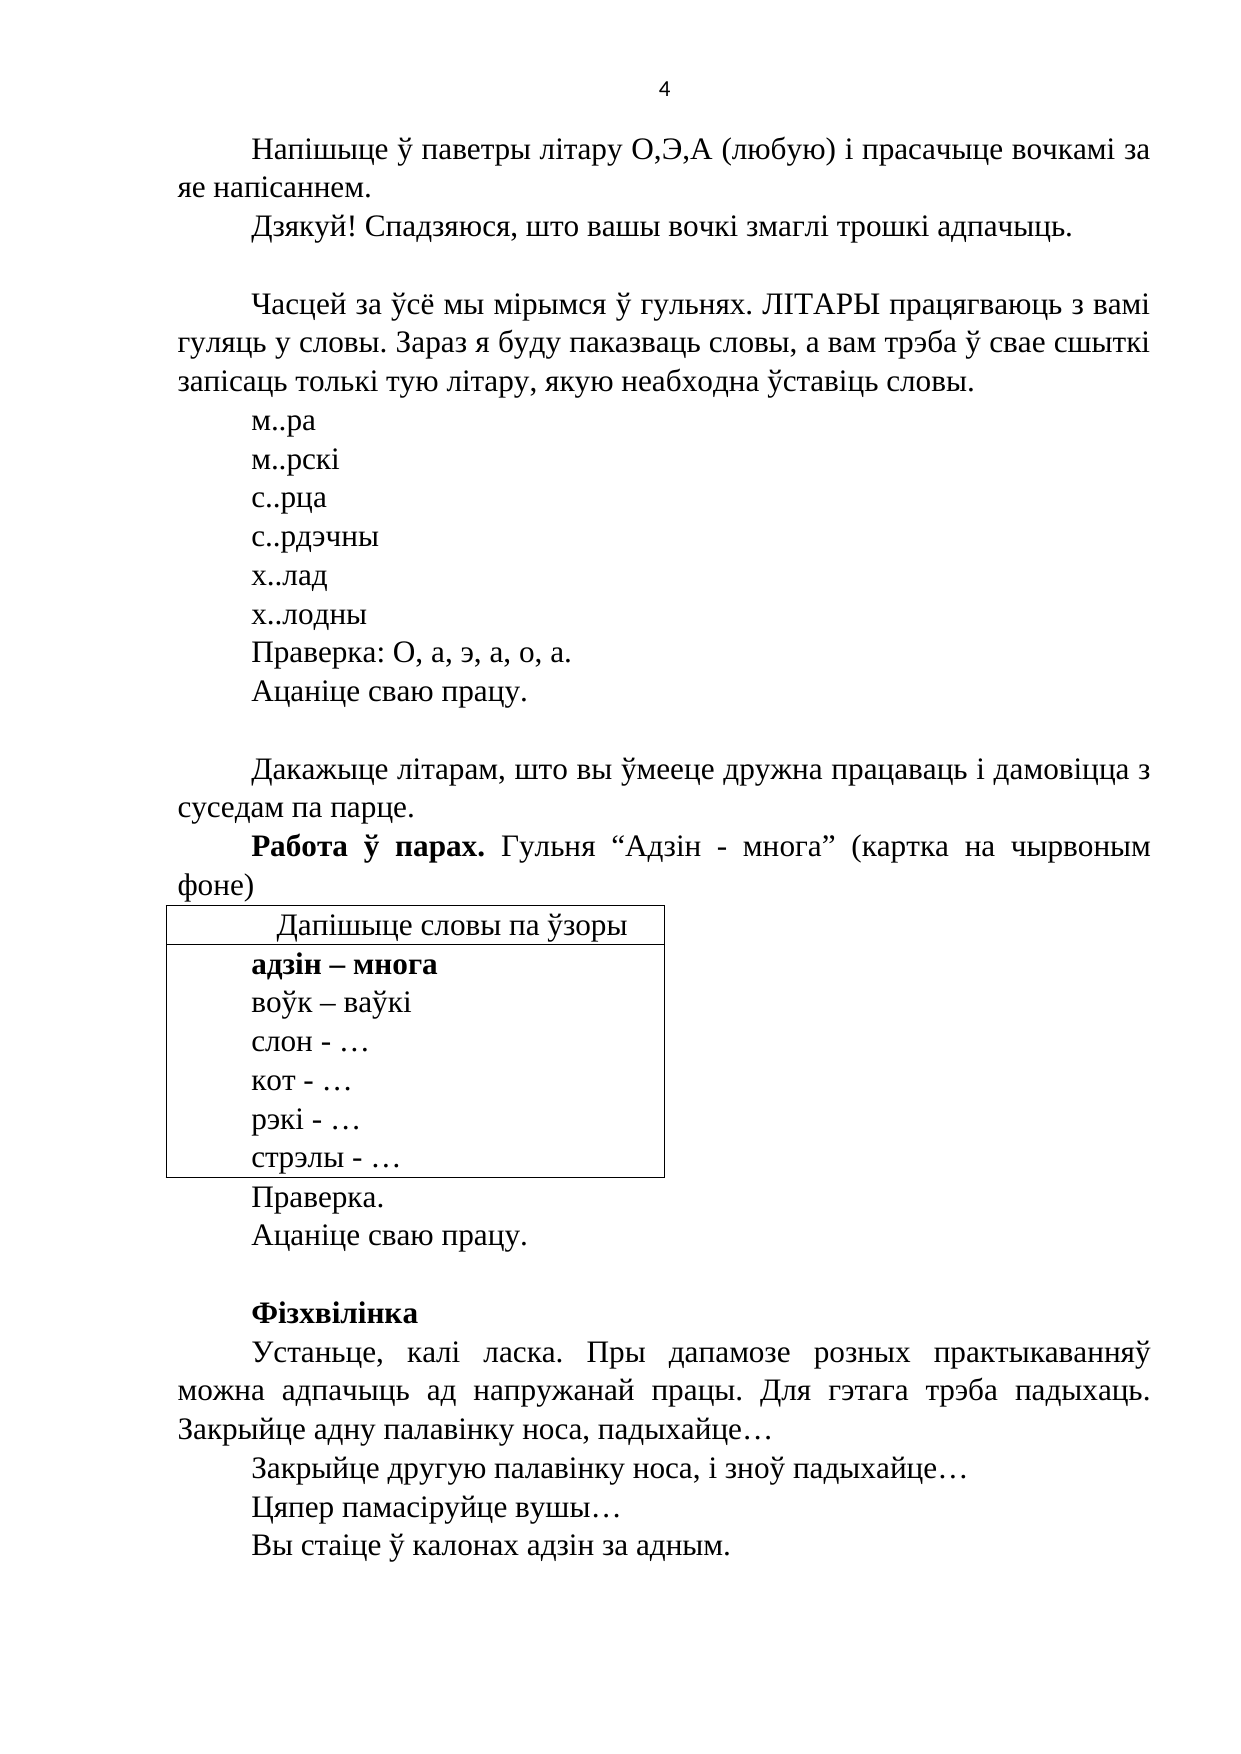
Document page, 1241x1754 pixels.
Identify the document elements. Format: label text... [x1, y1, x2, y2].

table_header Дапішыце словы па ўзоры [167, 906, 664, 944]
text Закрыйце другую палавінку носа, і зноў падыхайце… [177, 1449, 1152, 1485]
text Праверка: О, а, э, а, о, а. [177, 634, 1152, 669]
text с..рца [177, 479, 1152, 514]
text Ацаніце сваю працу. [177, 1217, 1152, 1252]
text м..рскі [177, 440, 1152, 476]
text Фізхвілінка [177, 1294, 1152, 1330]
text Дакажыце літарам, што вы ўмееце дружна працаваць і дамовіцца з суседам па парце. [177, 750, 1152, 824]
text Работа ў парах. Гульня “Адзін - многа” (картка на чырвоным фоне) [177, 827, 1152, 902]
text Цяпер памасіруйце вушы… [177, 1488, 1152, 1524]
text х..лад [177, 556, 1152, 592]
text Напішыце ў паветры літару О,Э,А (любую) і прасачыце вочкамі за яе напісаннем. [177, 130, 1152, 204]
text Праверка. [177, 1178, 1152, 1214]
text Дзякуй! Спадзяюся, што вашы вочкі змаглі трошкі адпачыць. [177, 207, 1152, 243]
table_cell адзін – многа воўк – ваўкі слон - … кот - … рэкі - … стрэлы - … [167, 945, 664, 1177]
text с..рдэчны [177, 517, 1152, 553]
text Часцей за ўсё мы мірымся ў гульнях. ЛІТАРЫ працягваюць з вамі гуляць у словы. Зараз я буду паказваць словы, а вам трэба ў свае сшыткі запісаць толькі тую літару, якую неабходна ўставіць словы. [177, 285, 1152, 398]
text Устаньце, калі ласка. Пры дапамозе розных практыкаванняў можна адпачыць ад напружанай працы. Для гэтага трэба падыхаць. Закрыйце адну палавінку носа, падыхайце… [177, 1333, 1152, 1446]
text м..ра [177, 401, 1152, 437]
text х..лодны [177, 595, 1152, 631]
text Ацаніце сваю працу. [177, 672, 1152, 708]
text Вы стаіце ў калонах адзін за адным. [177, 1527, 1152, 1562]
